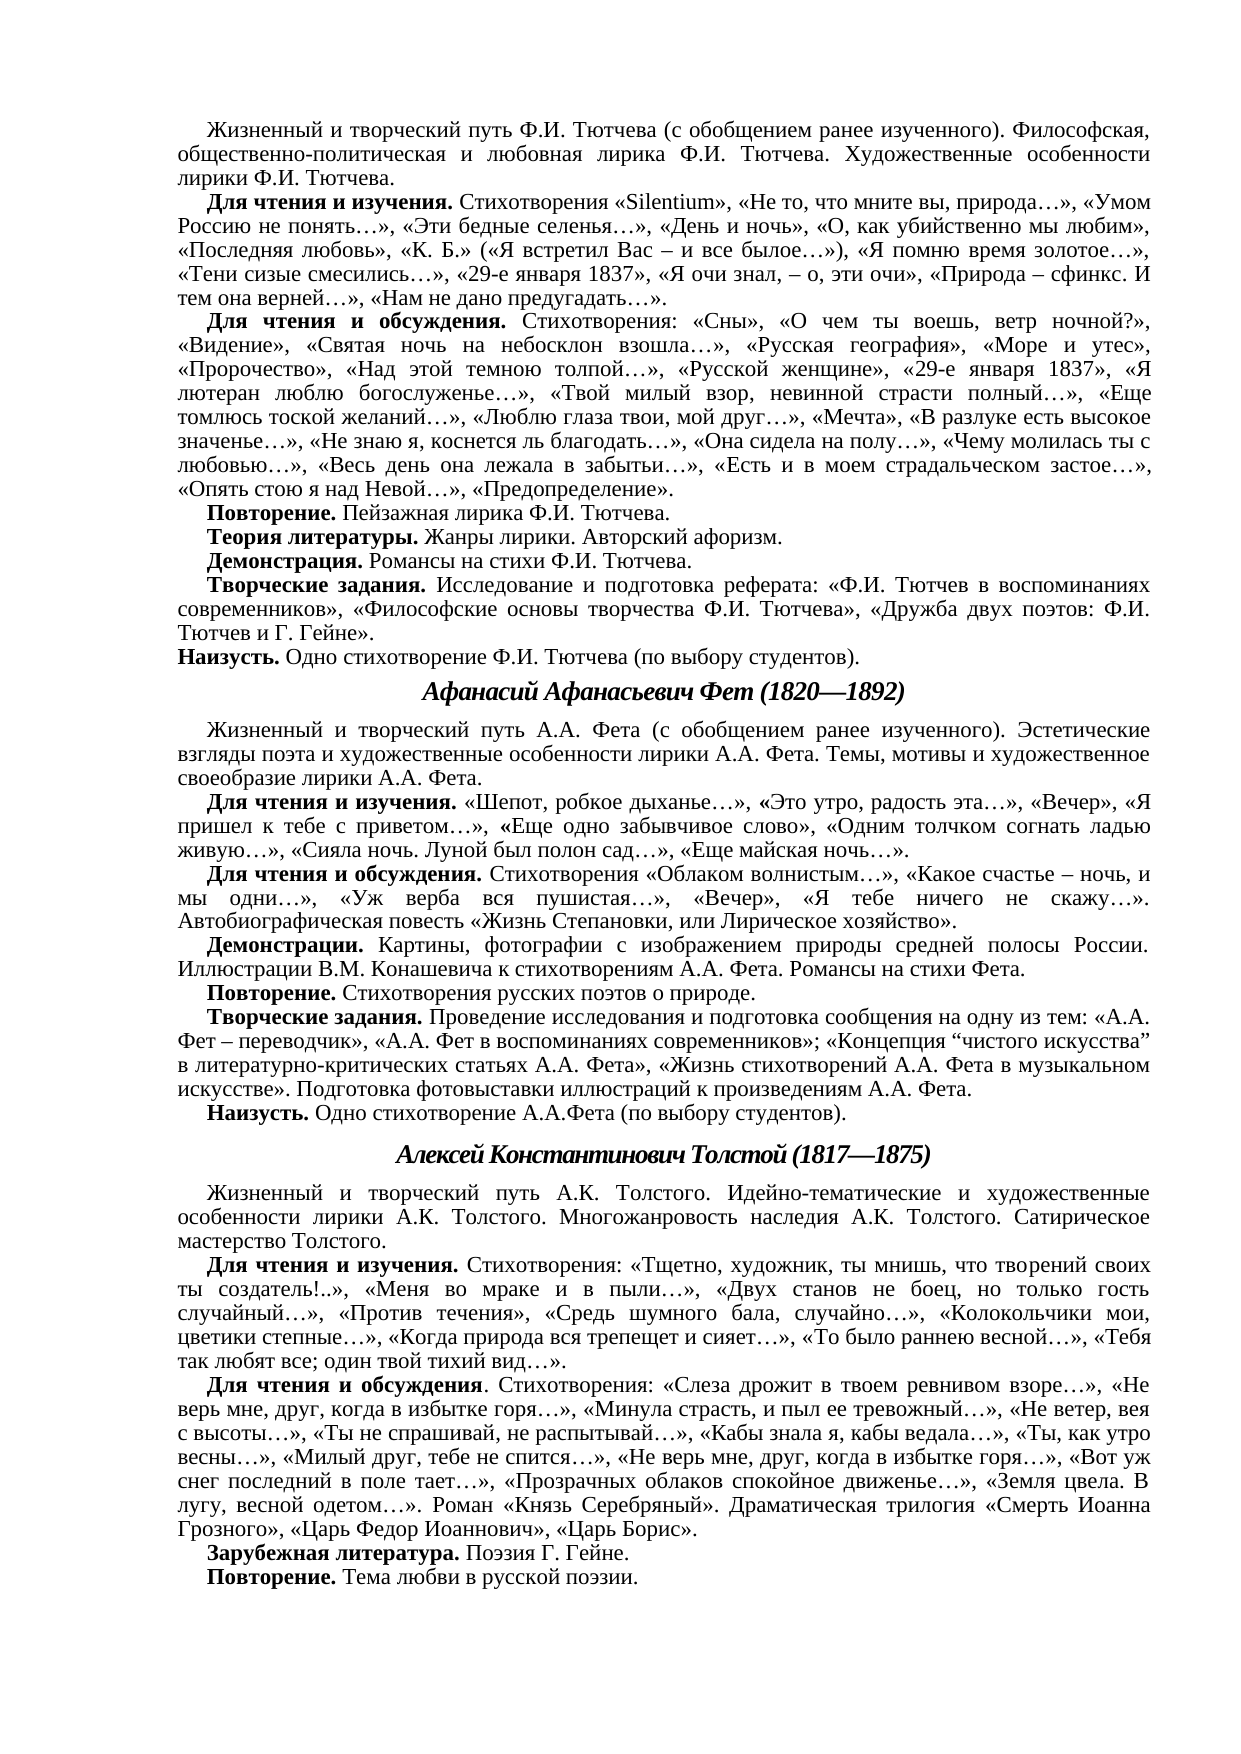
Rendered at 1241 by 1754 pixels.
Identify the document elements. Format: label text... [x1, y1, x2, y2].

text Демонстрации. Картины, фотографии с изображением природы средней полосы России. Иллюстрации В.М. Конашевича к стихотворениям А.А. Фета. Романсы на стихи Фета. [177, 934, 1150, 982]
text Алексей Константинович Толстой (1817—1875) [177, 1138, 1152, 1169]
text Для чтения и изучения. «Шепот, робкое дыханье…», «Это утро, радость эта…», «Вечер», «Я пришел к тебе с приветом…», «Еще одно забывчивое слово», «Одним толчком согнать ладью живую…», «Сияла ночь. Луной был полон сад…», «Еще майская ночь…». [177, 790, 1152, 862]
text Творческие задания. Исследование и подготовка реферата: «Ф.И. Тютчев в воспоминаниях современников», «Философские основы творчества Ф.И. Тютчева», «Дружба двух поэтов: Ф.И. Тютчев и Г. Гейне». [177, 573, 1152, 645]
text Для чтения и обсуждения. Стихотворения «Облаком волнистым…», «Какое счастье – ночь, и мы одни…», «Уж верба вся пушистая…», «Вечер», «Я тебе ничего не скажу…». Автобиографическая повесть «Жизнь Степановки, или Лирическое хозяйство». [177, 862, 1152, 934]
text Повторение. Тема любви в русской поэзии. [207, 1565, 1152, 1589]
text Жизненный и творческий путь А.А. Фета (с обобщением ранее изученного). Эстетические взгляды поэта и художественные особенности лирики А.А. Фета. Темы, мотивы и художественное своеобразие лирики А.А. Фета. [177, 718, 1152, 790]
text Афанасий Афанасьевич Фет (1820—1892) [177, 682, 449, 706]
text Повторение. Стихотворения русских поэтов о природе. [207, 982, 1152, 1006]
text Творческие задания. Проведение исследования и подготовка сообщения на одну из тем: «А.А. Фет – переводчик», «А.А. Фет в воспоминаниях современников»; «Концепция “чистого искусства” в литературно-критических статьях А.А. Фета», «Жизнь стихотворений А.А. Фета в музыкальном искусстве». Подготовка фотовыставки иллюстраций к произведениям А.А. Фета. [177, 1006, 1152, 1101]
text Наизусть. Одно стихотворение А.А.Фета (по выбору студентов). [177, 1101, 1152, 1125]
text Жизненный и творческий путь Ф.И. Тютчева (с обобщением ранее изученного). Философская, общественно-политическая и любовная лирика Ф.И. Тютчева. Художественные особенности лирики Ф.И. Тютчева. [177, 118, 1152, 190]
text Наизусть. Одно стихотворение Ф.И. Тютчева (по выбору студентов). [177, 645, 1152, 669]
text Афанасий Афанасьевич Фет (1820—1892) [570, 682, 1152, 706]
text Для чтения и обсуждения. Стихотворения: «Слеза дрожит в твоем ревнивом взоре…», «Не верь мне, друг, когда в избытке горя…», «Минула страсть, и пыл ее тревожный…», «Не ветер, вея с высоты…», «Ты не спрашивай, не распытывай…», «Кабы знала я, кабы ведала…», «Ты, как утро весны…», «Милый друг, тебе не спится…», «Не верь мне, друг, когда в избытке горя…», «Вот уж снег последний в поле тает…», «Прозрачных облаков спокойное движенье…», «Земля цвела. В лугу, весной одетом…». Роман «Князь Серебряный». Драматическая трилогия «Смерть Иоанна Грозного», «Царь Федор Иоаннович», «Царь Борис». [177, 1373, 1151, 1541]
text Демонстрация. Романсы на стихи Ф.И. Тютчева. [207, 549, 1152, 573]
text Афанасий Афанасьевич Фет (1820—1892) [448, 682, 571, 706]
text Зарубежная литература. Поэзия Г. Гейне. [207, 1541, 1152, 1565]
text Теория литературы. Жанры лирики. Авторский афоризм. [207, 525, 1152, 549]
text Для чтения и изучения. Стихотворения: «Тщетно, художник, ты мнишь, что творений своих ты создатель!..», «Меня во мраке и в пыли…», «Двух станов не боец, но только гость случайный…», «Против течения», «Средь шумного бала, случайно…», «Колокольчики мои, цветики степные…», «Когда природа вся трепещет и сияет…», «То было раннею весной…», «Тебя так любят все; один твой тихий вид…». [177, 1253, 1151, 1373]
text Жизненный и творческий путь А.К. Толстого. Идейно-тематические и художественные особенности лирики А.К. Толстого. Многожанровость наследия А.К. Толстого. Сатирическое мастерство Толстого. [177, 1182, 1152, 1253]
text Для чтения и изучения. Стихотворения «Silentium», «Не то, что мните вы, природа…», «Умом Россию не понять…», «Эти бедные селенья…», «День и ночь», «О, как убийственно мы любим», «Последняя любовь», «К. Б.» («Я встретил Вас – и все былое…»), «Я помню время золотое…», «Тени сизые смесились…», «29-е января 1837», «Я очи знал, – о, эти очи», «Природа – сфинкс. И тем она верней…», «Нам не дано предугадать…». [177, 190, 1152, 310]
text Повторение. Пейзажная лирика Ф.И. Тютчева. [207, 501, 1152, 525]
text Для чтения и обсуждения. Стихотворения: «Сны», «О чем ты воешь, ветр ночной?», «Видение», «Святая ночь на небосклон взошла…», «Русская география», «Море и утес», «Пророчество», «Над этой темною толпой…», «Русской женщине», «29-е января 1837», «Я лютеран люблю богослуженье…», «Твой милый взор, невинной страсти полный…», «Еще томлюсь тоской желаний…», «Люблю глаза твои, мой друг…», «Мечта», «В разлуке есть высокое значенье…», «Не знаю я, коснется ль благодать…», «Она сидела на полу…», «Чему молилась ты с любовью…», «Весь день она лежала в забытьи…», «Есть и в моем страдальческом застое…», «Опять стою я над Невой…», «Предопределение». [177, 310, 1152, 501]
